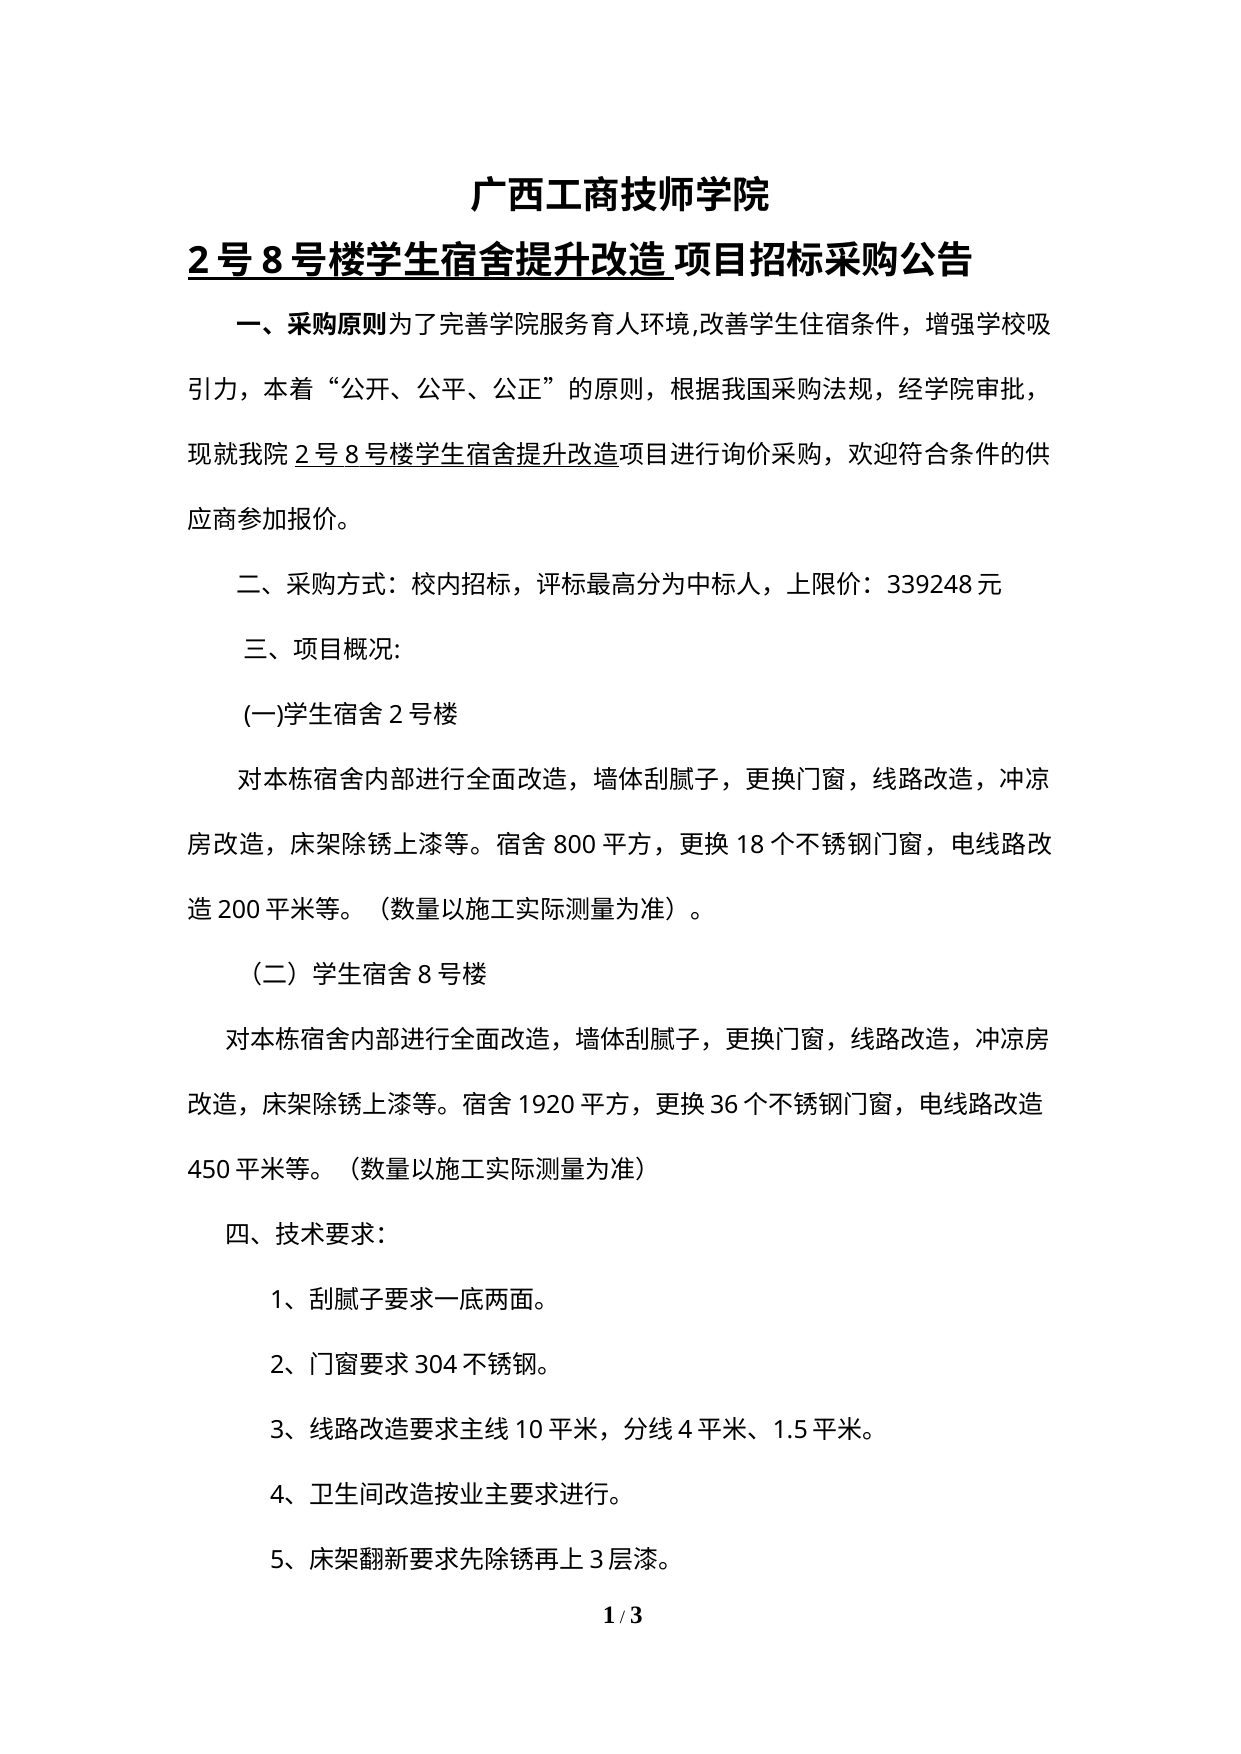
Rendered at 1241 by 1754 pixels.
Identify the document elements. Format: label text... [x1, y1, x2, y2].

text 对本栋宿舍内部进行全面改造，墙体刮腻子，更换门窗，线路改造，冲凉房改造，床架除锈上漆等。宿舍800平方，更换18个不锈钢门窗，电线路改造200平米等。（数量以施工实际测量为准）。 [187, 745, 1053, 940]
text 4、卫生间改造按业主要求进行。 [187, 1460, 1053, 1525]
list (一)学生宿舍2号楼 [231, 680, 1053, 745]
text 对本栋宿舍内部进行全面改造，墙体刮腻子，更换门窗，线路改造，冲凉房改造，床架除锈上漆等。宿舍1920平方，更换36个不锈钢门窗，电线路改造450平米等。（数量以施工实际测量为准） [187, 1005, 1053, 1200]
text 2号8号楼学生宿舍提升改造 项目招标采购公告 [187, 225, 1053, 290]
title 广西工商技师学院 [187, 160, 1053, 225]
text 四、技术要求： [187, 1200, 1053, 1265]
text 一、采购原则为了完善学院服务育人环境,改善学生住宿条件，增强学校吸引力，本着“公开、公平、公正”的原则，根据我国采购法规，经学院审批，现就我院2号8号楼学生宿舍提升改造项目进行询价采购，欢迎符合条件的供应商参加报价。 [187, 290, 1053, 550]
text 2、门窗要求304不锈钢。 [187, 1330, 1053, 1395]
list 三、项目概况: [231, 615, 1053, 680]
text （二）学生宿舍8号楼 [187, 940, 1053, 1005]
text 3、线路改造要求主线10平米，分线4平米、1.5平米。 [187, 1395, 1053, 1460]
text 二、采购方式：校内招标，评标最高分为中标人，上限价：339248元 [237, 550, 1053, 615]
text 5、床架翻新要求先除锈再上3层漆。 [187, 1525, 1053, 1590]
text 1、刮腻子要求一底两面。 [187, 1265, 1053, 1330]
